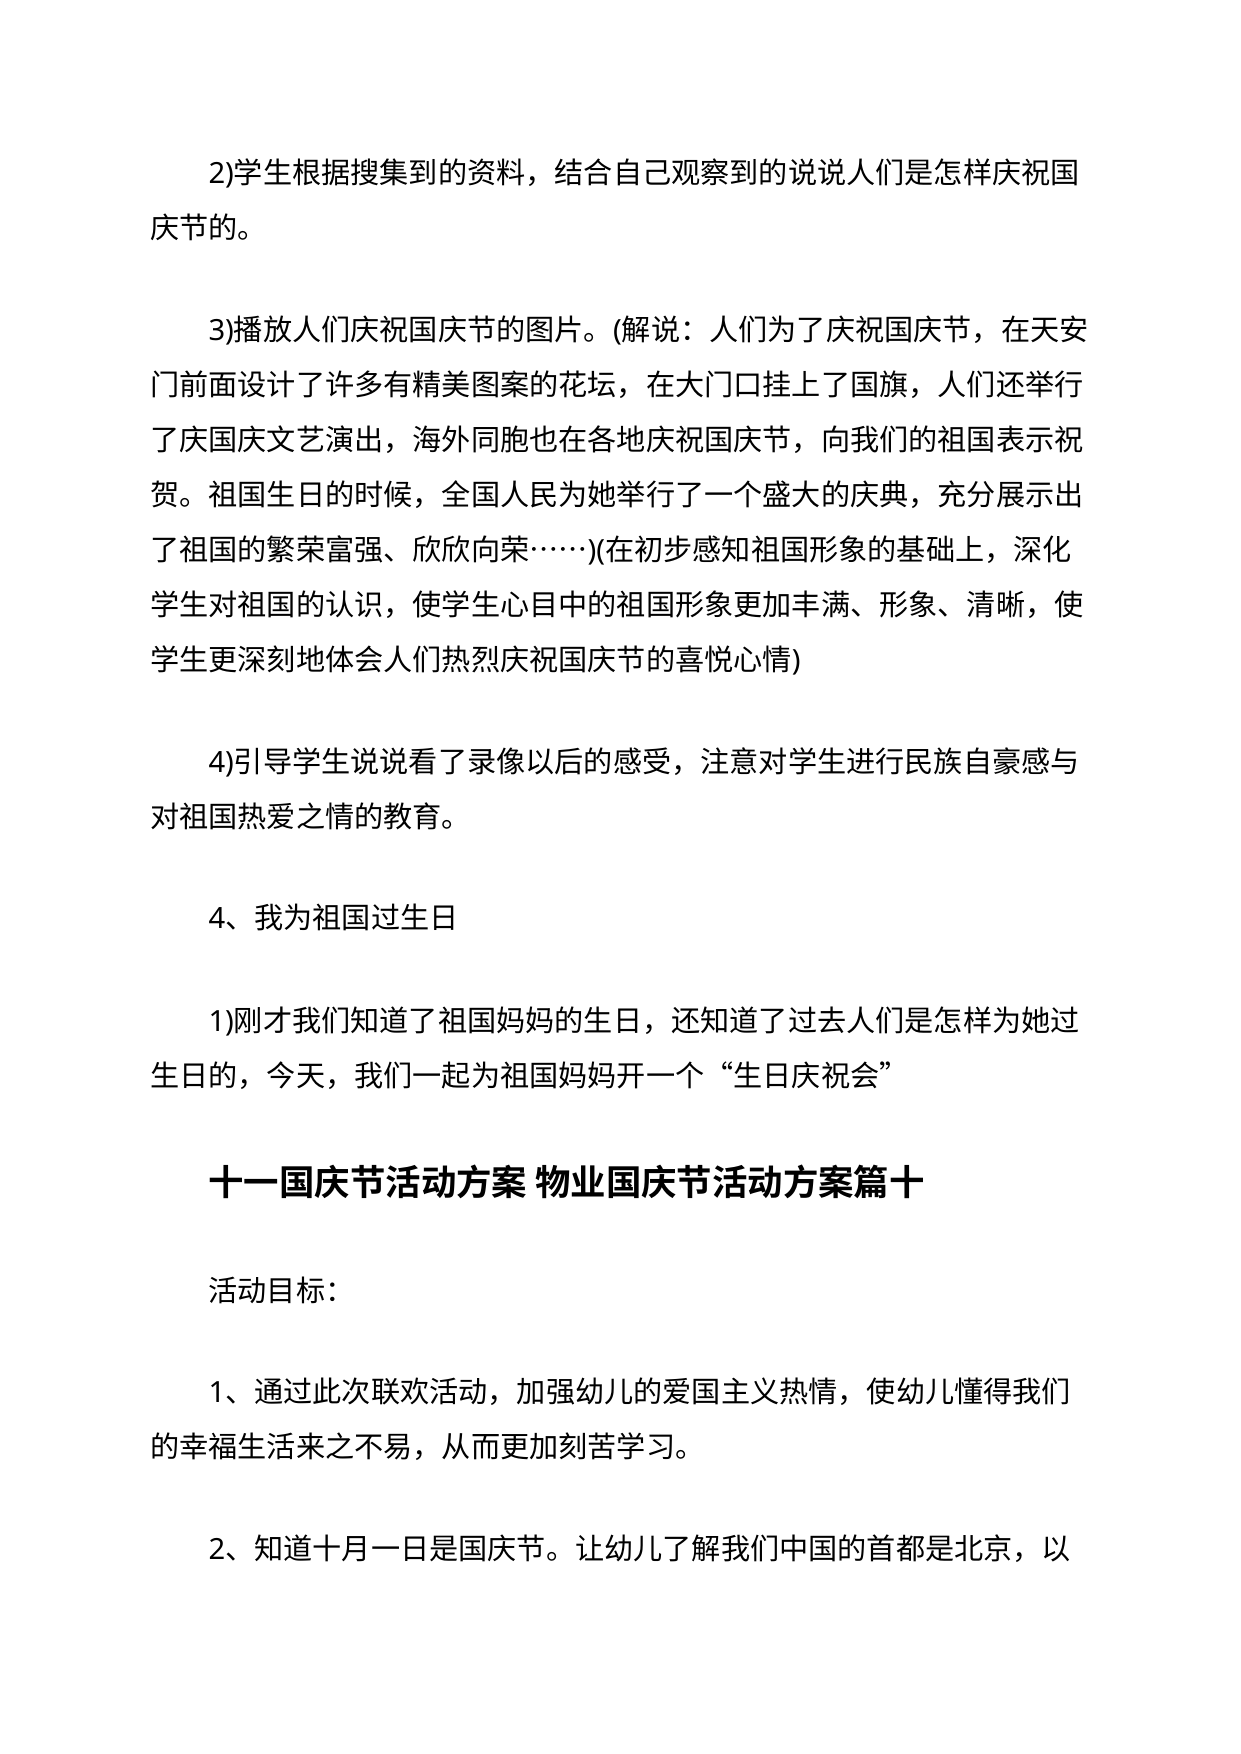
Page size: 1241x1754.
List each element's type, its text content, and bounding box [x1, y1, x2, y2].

text 1、通过此次联欢活动，加强幼儿的爱国主义热情，使幼儿懂得我们的幸福生活来之不易，从而更加刻苦学习。 [150, 1369, 1090, 1466]
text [150, 1526, 1090, 1568]
text 4、我为祖国过生日 [150, 895, 1090, 937]
text 1)刚才我们知道了祖国妈妈的生日，还知道了过去人们是怎样为她过生日的，今天，我们一起为祖国妈妈开一个“生日庆祝会” [150, 997, 1090, 1094]
text 3)播放人们庆祝国庆节的图片。(解说：人们为了庆祝国庆节，在天安门前面设计了许多有精美图案的花坛，在大门口挂上了国旗，人们还举行了庆国庆文艺演出，海外同胞也在各地庆祝国庆节，向我们的祖国表示祝贺。祖国生日的时候，全国人民为她举行了一个盛大的庆典，充分展示出了祖国的繁荣富强、欣欣向荣……)(在初步感知祖国形象的基础上，深化学生对祖国的认识，使学生心目中的祖国形象更加丰满、形象、清晰，使学生更深刻地体会人们热烈庆祝国庆节的喜悦心情) [150, 307, 1090, 679]
text 2)学生根据搜集到的资料，结合自己观察到的说说人们是怎样庆祝国庆节的。 [150, 150, 1090, 247]
text 4)引导学生说说看了录像以后的感受，注意对学生进行民族自豪感与对祖国热爱之情的教育。 [150, 738, 1090, 836]
text 活动目标： [150, 1267, 1090, 1309]
text 十一国庆节活动方案 物业国庆节活动方案篇十 [150, 1154, 1090, 1205]
